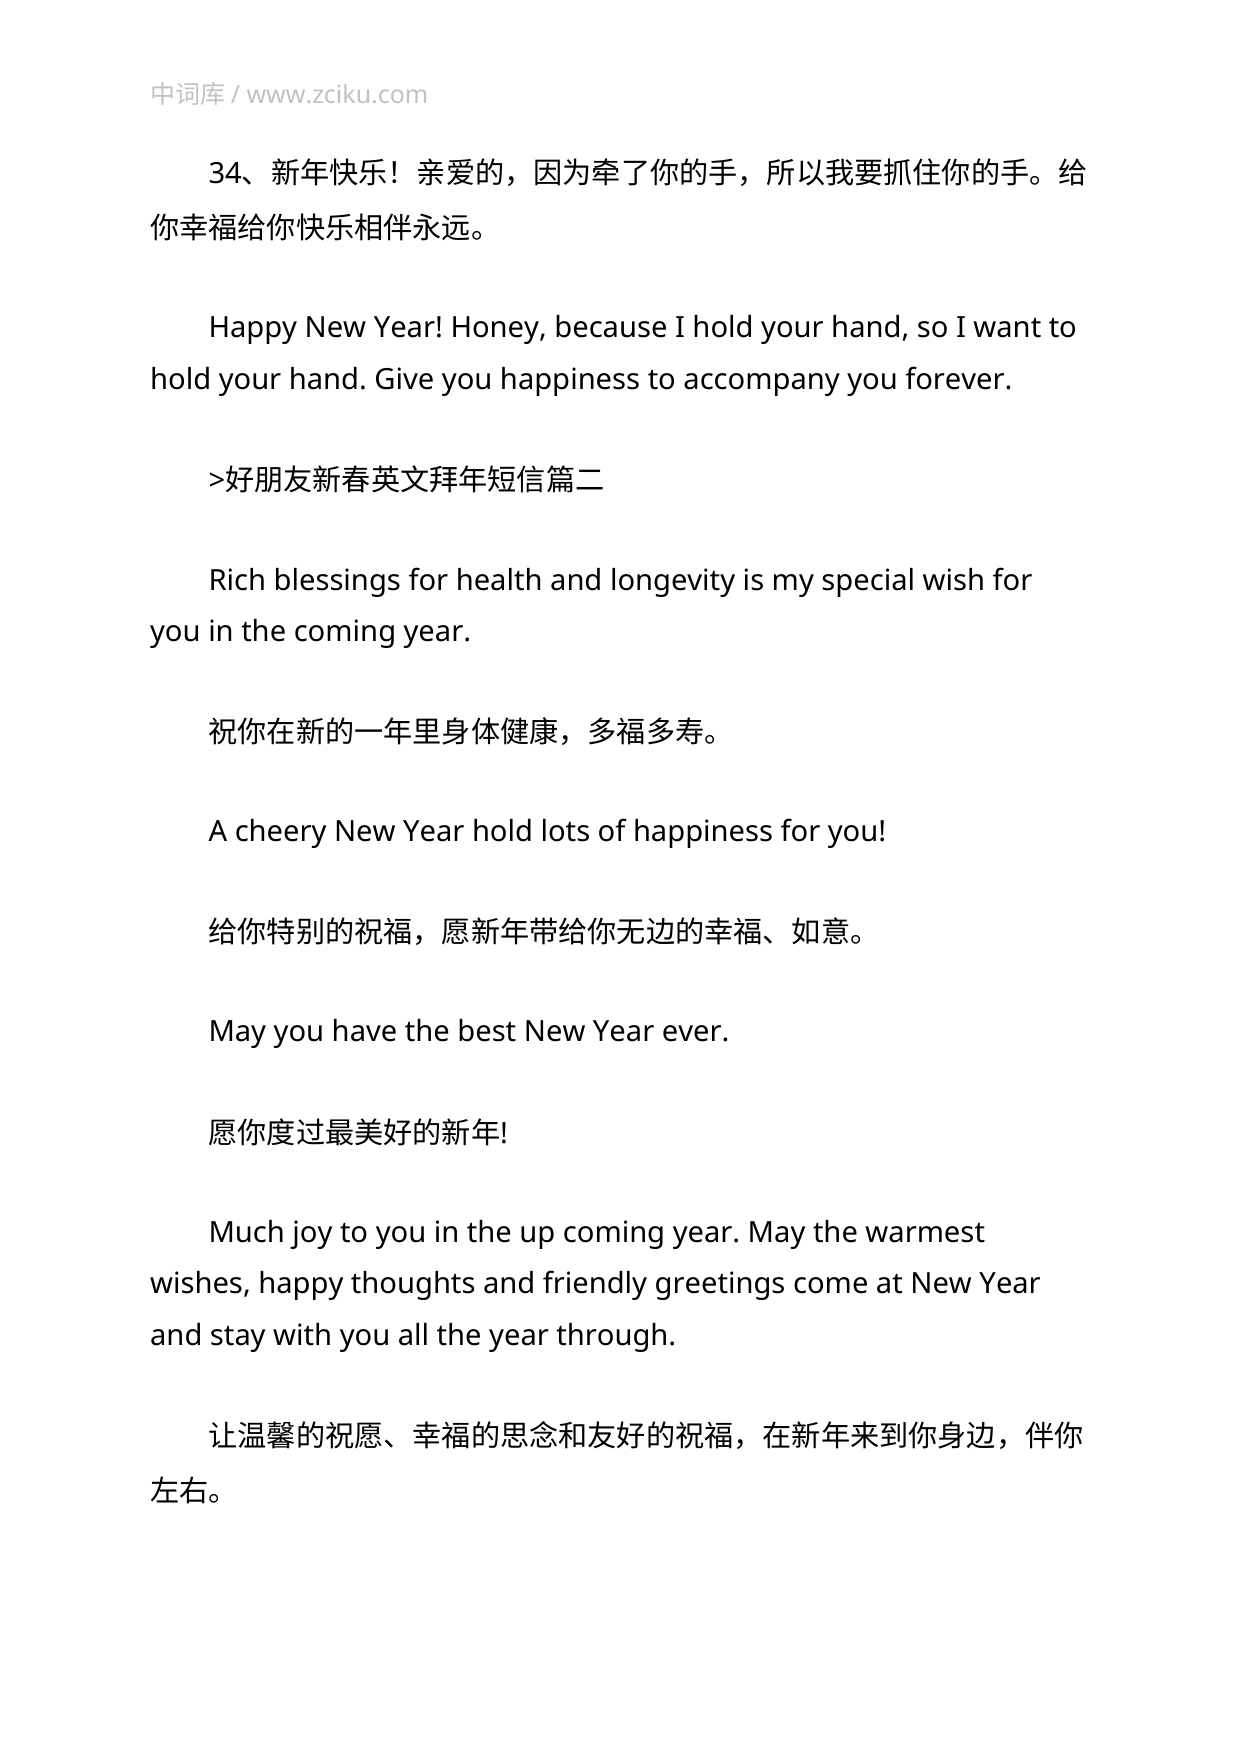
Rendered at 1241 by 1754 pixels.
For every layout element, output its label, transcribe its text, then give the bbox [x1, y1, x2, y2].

text Rich blessings for health and longevity is my special wish for you in the coming year. [150, 559, 1090, 650]
text 让温馨的祝愿、幸福的思念和友好的祝福，在新年来到你身边，伴你左右。 [150, 1413, 1090, 1510]
text Happy New Year! Honey, because I hold your hand, so I want to hold your hand. Give you happiness to accompany you forever. [150, 307, 1090, 398]
text 34、新年快乐！亲爱的，因为牵了你的手，所以我要抓住你的手。给你幸福给你快乐相伴永远。 [150, 150, 1090, 247]
text 给你特别的祝福，愿新年带给你无边的幸福、如意。 [150, 909, 1090, 951]
text May you have the best New Year ever. [150, 1011, 1090, 1050]
text >好朋友新春英文拜年短信篇二 [150, 457, 1090, 499]
text A cheery New Year hold lots of happiness for you! [150, 811, 1090, 850]
text 祝你在新的一年里身体健康，多福多寿。 [150, 709, 1090, 751]
text Much joy to you in the up coming year. May the warmest wishes, happy thoughts and friendly greetings come at New Year and stay with you all the year through. [150, 1211, 1090, 1354]
text 愿你度过最美好的新年! [150, 1109, 1090, 1152]
